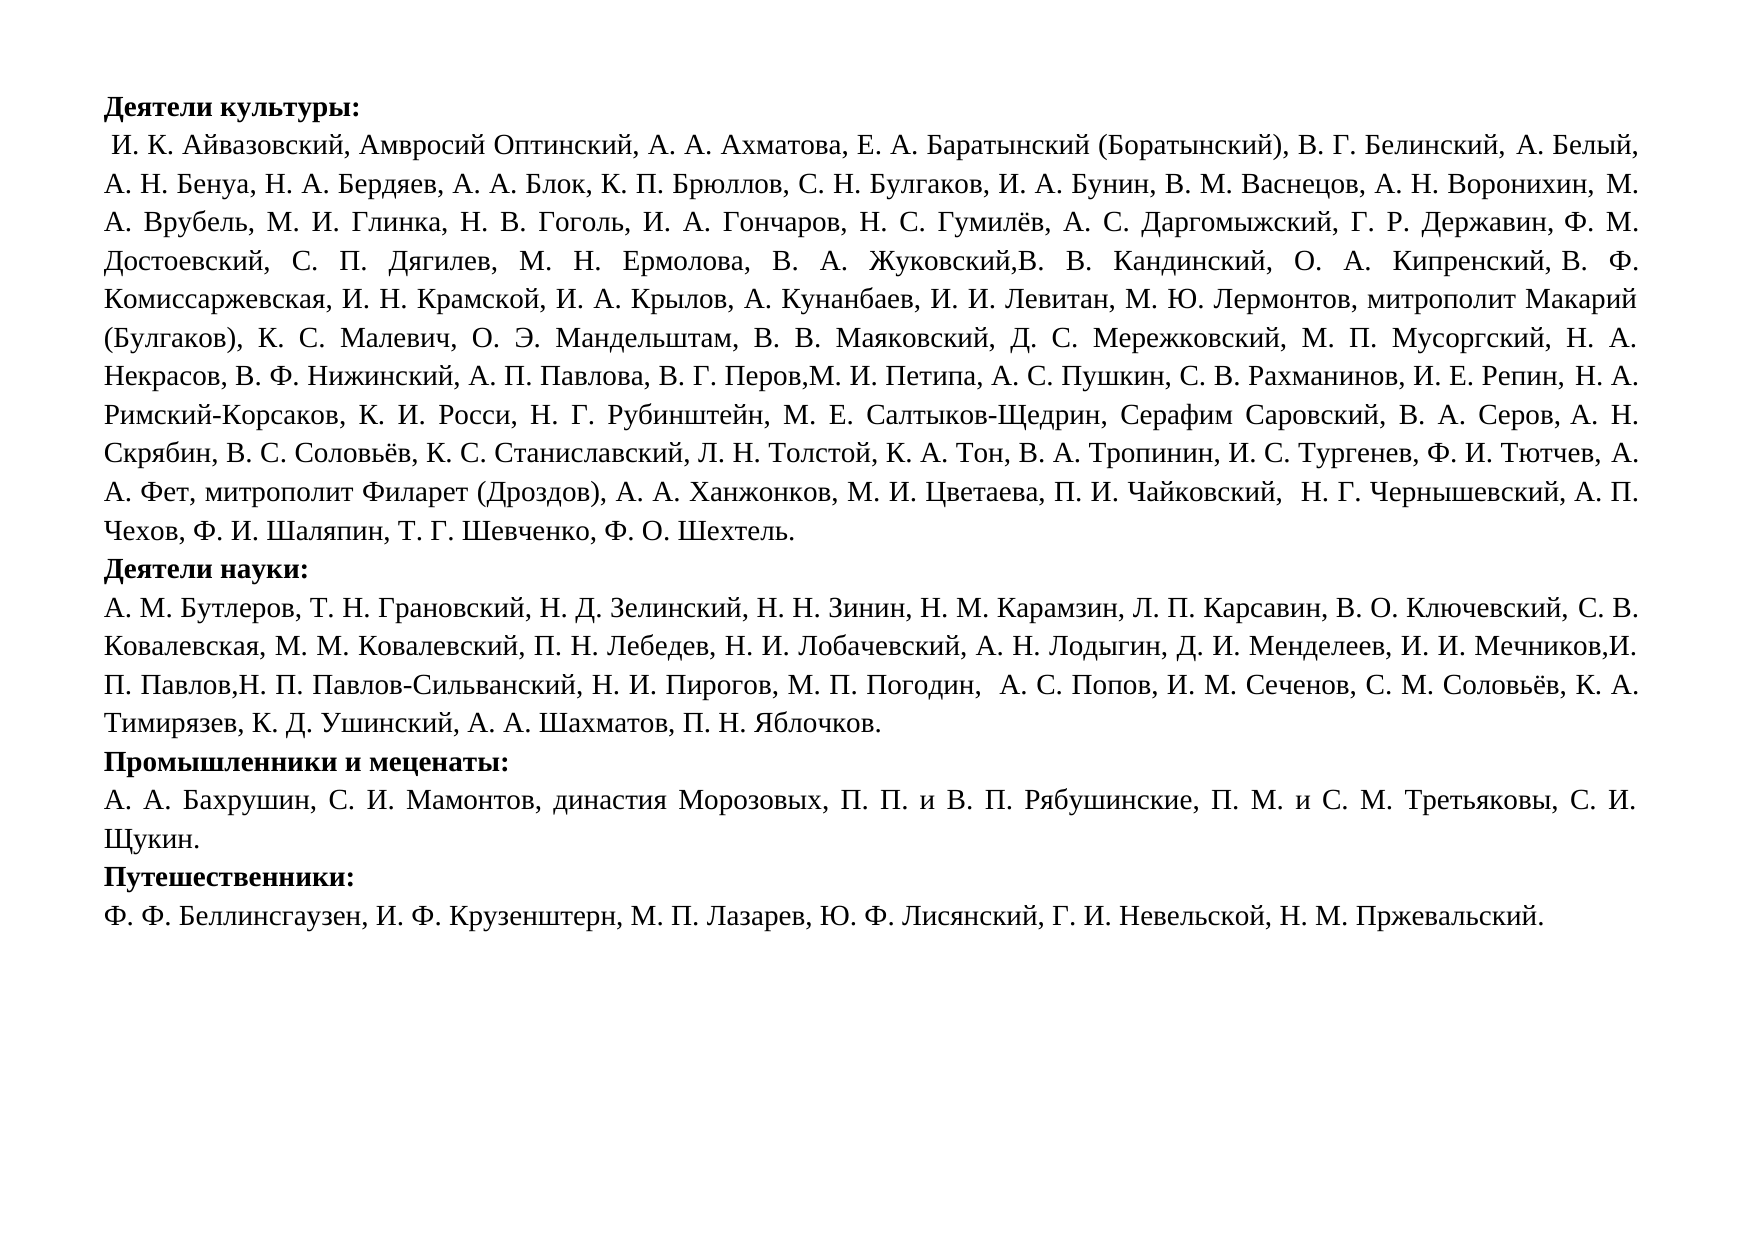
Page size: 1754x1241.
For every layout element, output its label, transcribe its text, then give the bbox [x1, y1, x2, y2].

text И. К. Айвазовский, Амвросий Оптинский, А. А. Ахматова, Е. А. Баратынский (Боратынский), В. Г. Белинский, А. Белый, А. Н. Бенуа, Н. А. Бердяев, А. А. Блок, К. П. Брюллов, С. Н. Булгаков, И. А. Бунин, В. М. Васнецов, А. Н. Воронихин, М. А. Врубель, М. И. Глинка, Н. В. Гоголь, И. А. Гончаров, Н. С. Гумилёв, А. С. Даргомыжский, Г. Р. Державин, Ф. М. Достоевский, С. П. Дягилев, М. Н. Ермолова, В. А. Жуковский,В. В. Кандинский, О. А. Кипренский, В. Ф. Комиссаржевская, И. Н. Крамской, И. А. Крылов, А. Кунанбаев, И. И. Левитан, М. Ю. Лермонтов, митрополит Макарий (Булгаков), К. С. Малевич, О. Э. Мандельштам, В. В. Маяковский, Д. С. Мережковский, М. П. Мусоргский, Н. А. Некрасов, В. Ф. Нижинский, А. П. Павлова, В. Г. Перов,М. И. Петипа, А. С. Пушкин, С. В. Рахманинов, И. Е. Репин, Н. А. Римский-Корсаков, К. И. Росси, Н. Г. Рубинштейн, М. Е. Салтыков-Щедрин, Серафим Саровский, В. А. Серов, А. Н. Скрябин, В. С. Соловьёв, К. С. Станиславский, Л. Н. Толстой, К. А. Тон, В. А. Тропинин, И. С. Тургенев, Ф. И. Тютчев, А. А. Фет, митрополит Филарет (Дроздов), А. А. Ханжонков, М. И. Цветаева, П. И. Чайковский, Н. Г. Чернышевский, А. П. Чехов, Ф. И. Шаляпин, Т. Г. Шевченко, Ф. О. Шехтель. [103, 127, 1639, 546]
text Промышленники и меценаты: [103, 744, 1639, 777]
text А. М. Бутлеров, Т. Н. Грановский, Н. Д. Зелинский, Н. Н. Зинин, Н. М. Карамзин, Л. П. Карсавин, В. О. Ключевский, С. В. Ковалевская, М. М. Ковалевский, П. Н. Лебедев, Н. И. Лобачевский, А. Н. Лодыгин, Д. И. Менделеев, И. И. Мечников,И. П. Павлов,Н. П. Павлов-Сильванский, Н. И. Пирогов, М. П. Погодин, А. С. Попов, И. М. Сеченов, С. М. Соловьёв, К. А. Тимирязев, К. Д. Ушинский, А. А. Шахматов, П. Н. Яблочков. [103, 590, 1639, 739]
text А. А. Бахрушин, С. И. Мамонтов, династия Морозовых, П. П. и В. П. Рябушинские, П. М. и С. М. Третьяковы, С. И. Щукин. [103, 782, 1639, 854]
text Деятели культуры: [103, 89, 1639, 122]
text Путешественники: [103, 859, 1639, 893]
text Деятели науки: [103, 551, 1639, 585]
text Ф. Ф. Беллинсгаузен, И. Ф. Крузенштерн, М. П. Лазарев, Ю. Ф. Лисянский, Г. И. Невельской, Н. М. Пржевальский. [103, 898, 1639, 932]
